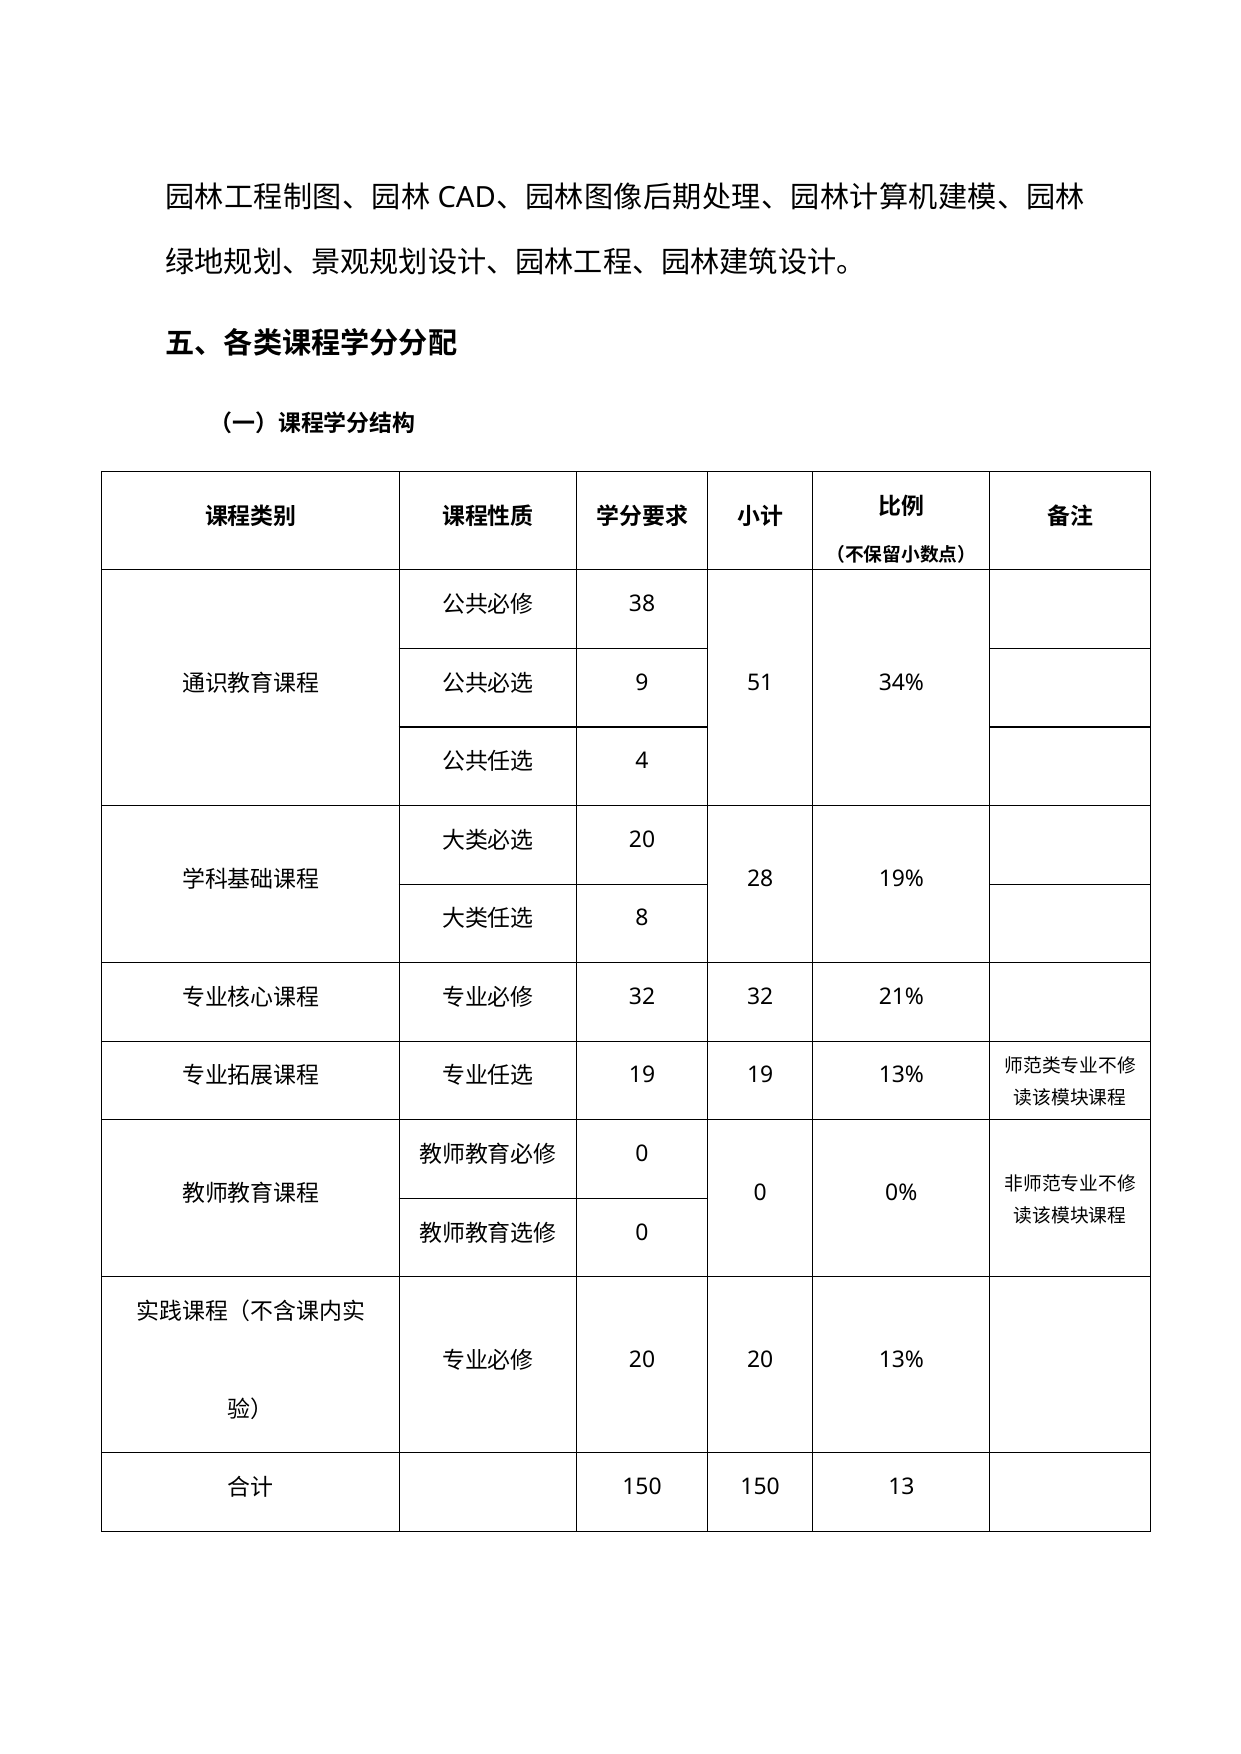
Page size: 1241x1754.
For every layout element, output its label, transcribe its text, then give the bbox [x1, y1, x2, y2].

table_cell 20 [577, 806, 707, 883]
table_cell 9 [577, 649, 707, 726]
table_cell [990, 649, 1150, 726]
table_cell 教师教育课程 [102, 1120, 399, 1276]
table_cell 公共任选 [400, 728, 576, 805]
table_cell 0% [813, 1120, 989, 1276]
table_cell 34% [813, 570, 989, 805]
table_header 学分要求 [577, 472, 707, 569]
table_cell 13% [813, 1042, 989, 1119]
table_cell 32 [708, 963, 812, 1041]
table_cell 150 [577, 1453, 707, 1531]
table_cell 51 [708, 570, 812, 805]
table_cell 150 [708, 1453, 812, 1531]
table_cell 教师教育必修 [400, 1120, 576, 1198]
text 五、各类课程学分分配 [165, 308, 1087, 373]
table_cell 公共必选 [400, 649, 576, 726]
table_header 小计 [708, 472, 812, 569]
table_cell 专业任选 [400, 1042, 576, 1119]
table_cell 0 [577, 1199, 707, 1276]
table_cell 非师范专业不修读该模块课程 [990, 1120, 1150, 1276]
table_cell 专业必修 [400, 1277, 576, 1452]
table_cell 专业拓展课程 [102, 1042, 399, 1119]
table_cell 专业核心课程 [102, 963, 399, 1041]
table_cell 8 [577, 885, 707, 962]
table_cell 21% [813, 963, 989, 1041]
table_cell [990, 570, 1150, 648]
table_cell 4 [577, 728, 707, 805]
table_cell 13% [813, 1277, 989, 1452]
table_cell 100% [813, 1453, 989, 1531]
list 园林工程制图、园林CAD、园林图像后期处理、园林计算机建模、园林绿地规划、景观规划设计、园林工程、园林建筑设计。 [165, 162, 1087, 292]
table_cell [990, 728, 1150, 805]
table_cell 实践课程（不含课内实验） [102, 1277, 399, 1452]
table_cell 大类必选 [400, 806, 576, 883]
table_cell 20 [577, 1277, 707, 1452]
table_cell 学科基础课程 [102, 806, 399, 962]
table_cell 0 [708, 1120, 812, 1276]
table_cell 20 [708, 1277, 812, 1452]
table_cell [990, 885, 1150, 962]
table_cell [990, 1453, 1150, 1531]
table_cell 大类任选 [400, 885, 576, 962]
table_cell 通识教育课程 [102, 570, 399, 805]
table_header 备注 [990, 472, 1150, 569]
table_cell [990, 1277, 1150, 1452]
table_cell 28 [708, 806, 812, 962]
table_cell 合计 [102, 1453, 399, 1531]
table_header 课程类别 [102, 472, 399, 569]
table_cell 19 [577, 1042, 707, 1119]
table_cell 38 [577, 570, 707, 648]
table_cell 19% [813, 806, 989, 962]
table_cell [400, 1453, 576, 1531]
table_cell 专业必修 [400, 963, 576, 1041]
table_cell 教师教育选修 [400, 1199, 576, 1276]
table_cell 0 [577, 1120, 707, 1198]
table_cell 师范类专业不修读该模块课程 [990, 1042, 1150, 1119]
table_cell [990, 806, 1150, 883]
table_cell [990, 963, 1150, 1041]
table_header 比例 （不保留小数点） [813, 472, 989, 569]
text （一）课程学分结构 [209, 389, 1087, 454]
table_header 课程性质 [400, 472, 576, 569]
table_cell 19 [708, 1042, 812, 1119]
table_cell 公共必修 [400, 570, 576, 648]
table_cell 32 [577, 963, 707, 1041]
